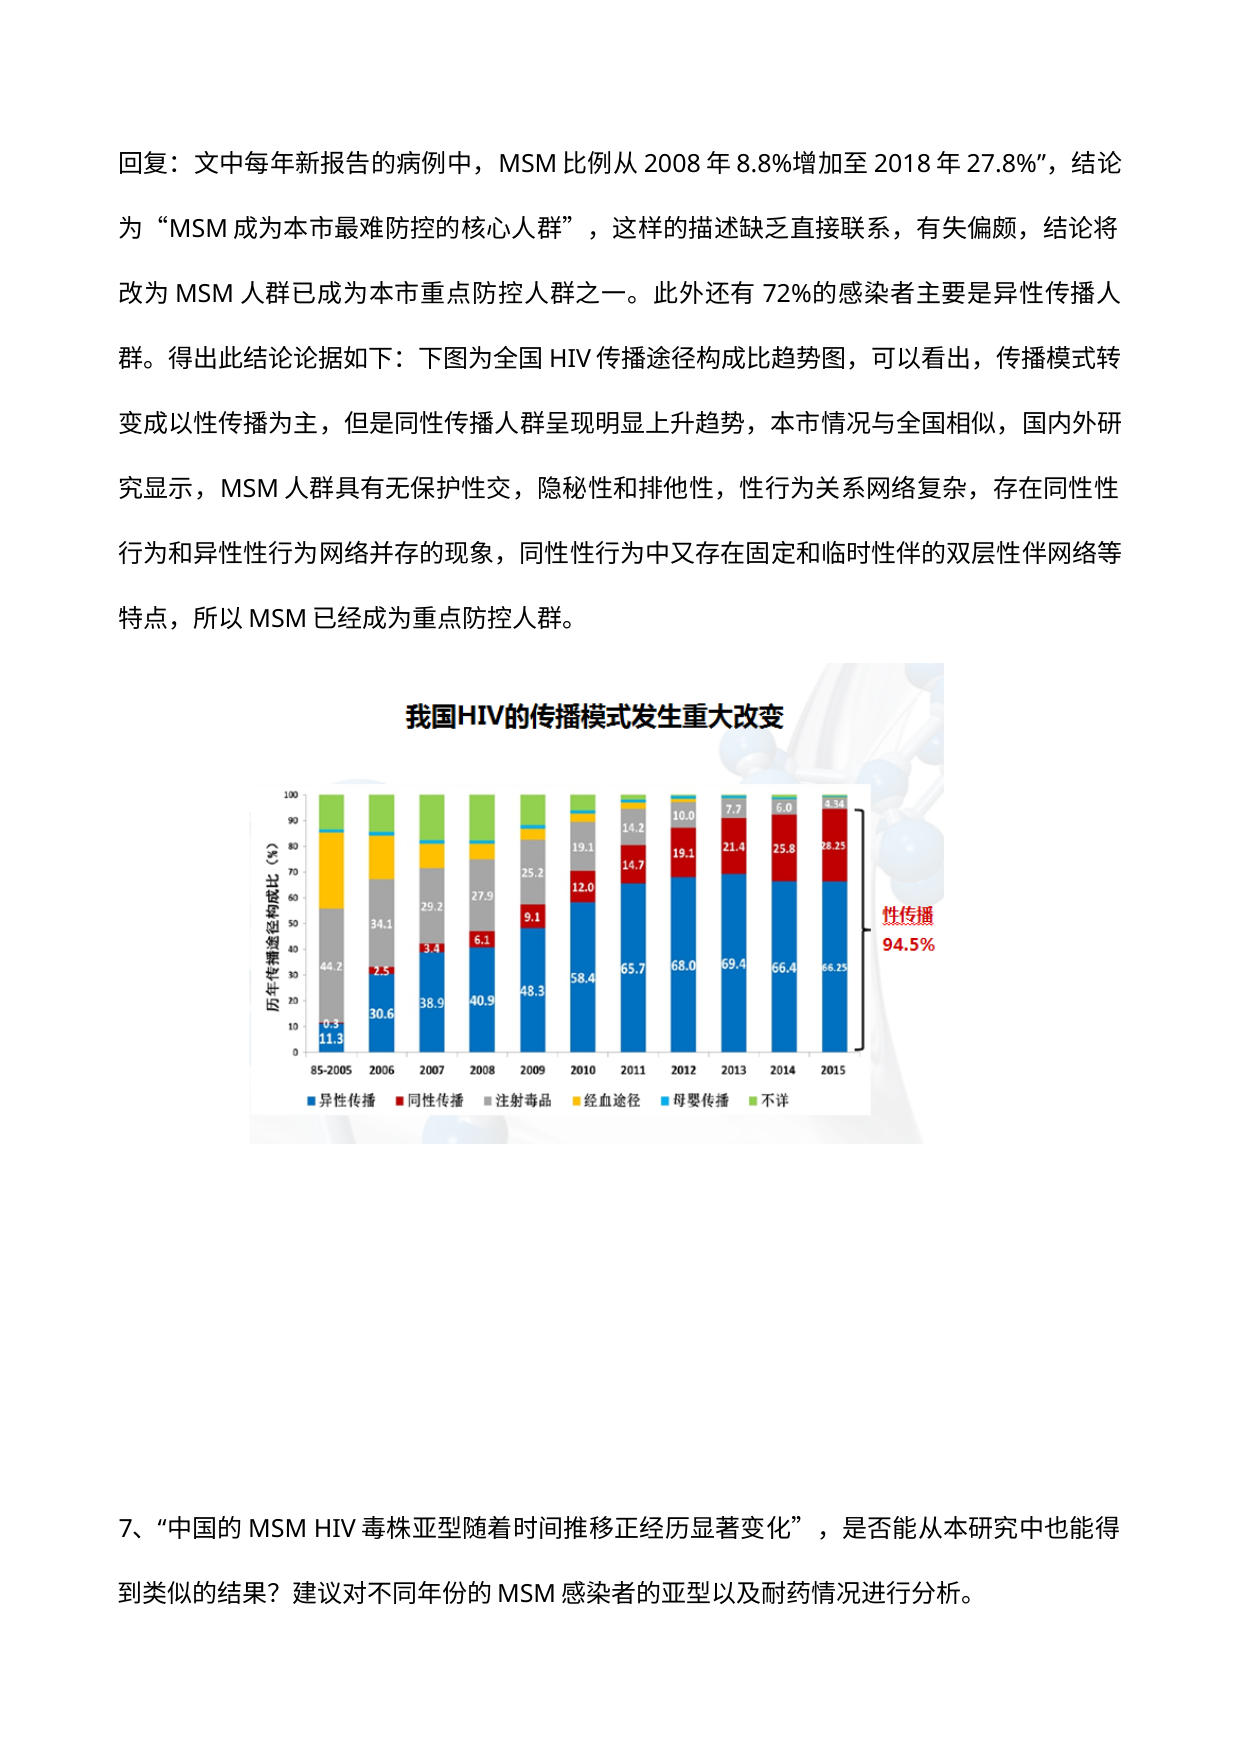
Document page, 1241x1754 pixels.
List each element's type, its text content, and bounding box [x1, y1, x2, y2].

list “中国的MSM HIV毒株亚型随着时间推移正经历显著变化”，是否能从本研究中也能得到类似的结果？建议对不同年份的MSM感染者的亚型以及耐药情况进行分析。 [117, 1494, 1122, 1624]
text 回复：文中每年新报告的病例中，MSM比例从2008年8.8%增加至2018年27.8%”，结论为“MSM成为本市最难防控的核心人群”，这样的描述缺乏直接联系，有失偏颇，结论将改为MSM人群已成为本市重点防控人群之一。此外还有72%的感染者主要是异性传播人群。得出此结论论据如下：下图为全国HIV传播途径构成比趋势图，可以看出，传播模式转变成以性传播为主，但是同性传播人群呈现明显上升趋势，本市情况与全国相似，国内外研究显示，MSM人群具有无保护性交，隐秘性和排他性，性行为关系网络复杂，存在同性性行为和异性性行为网络并存的现象，同性性行为中又存在固定和临时性伴的双层性伴网络等特点，所以MSM已经成为重点防控人群。 [118, 129, 1122, 649]
picture [249, 663, 944, 1144]
